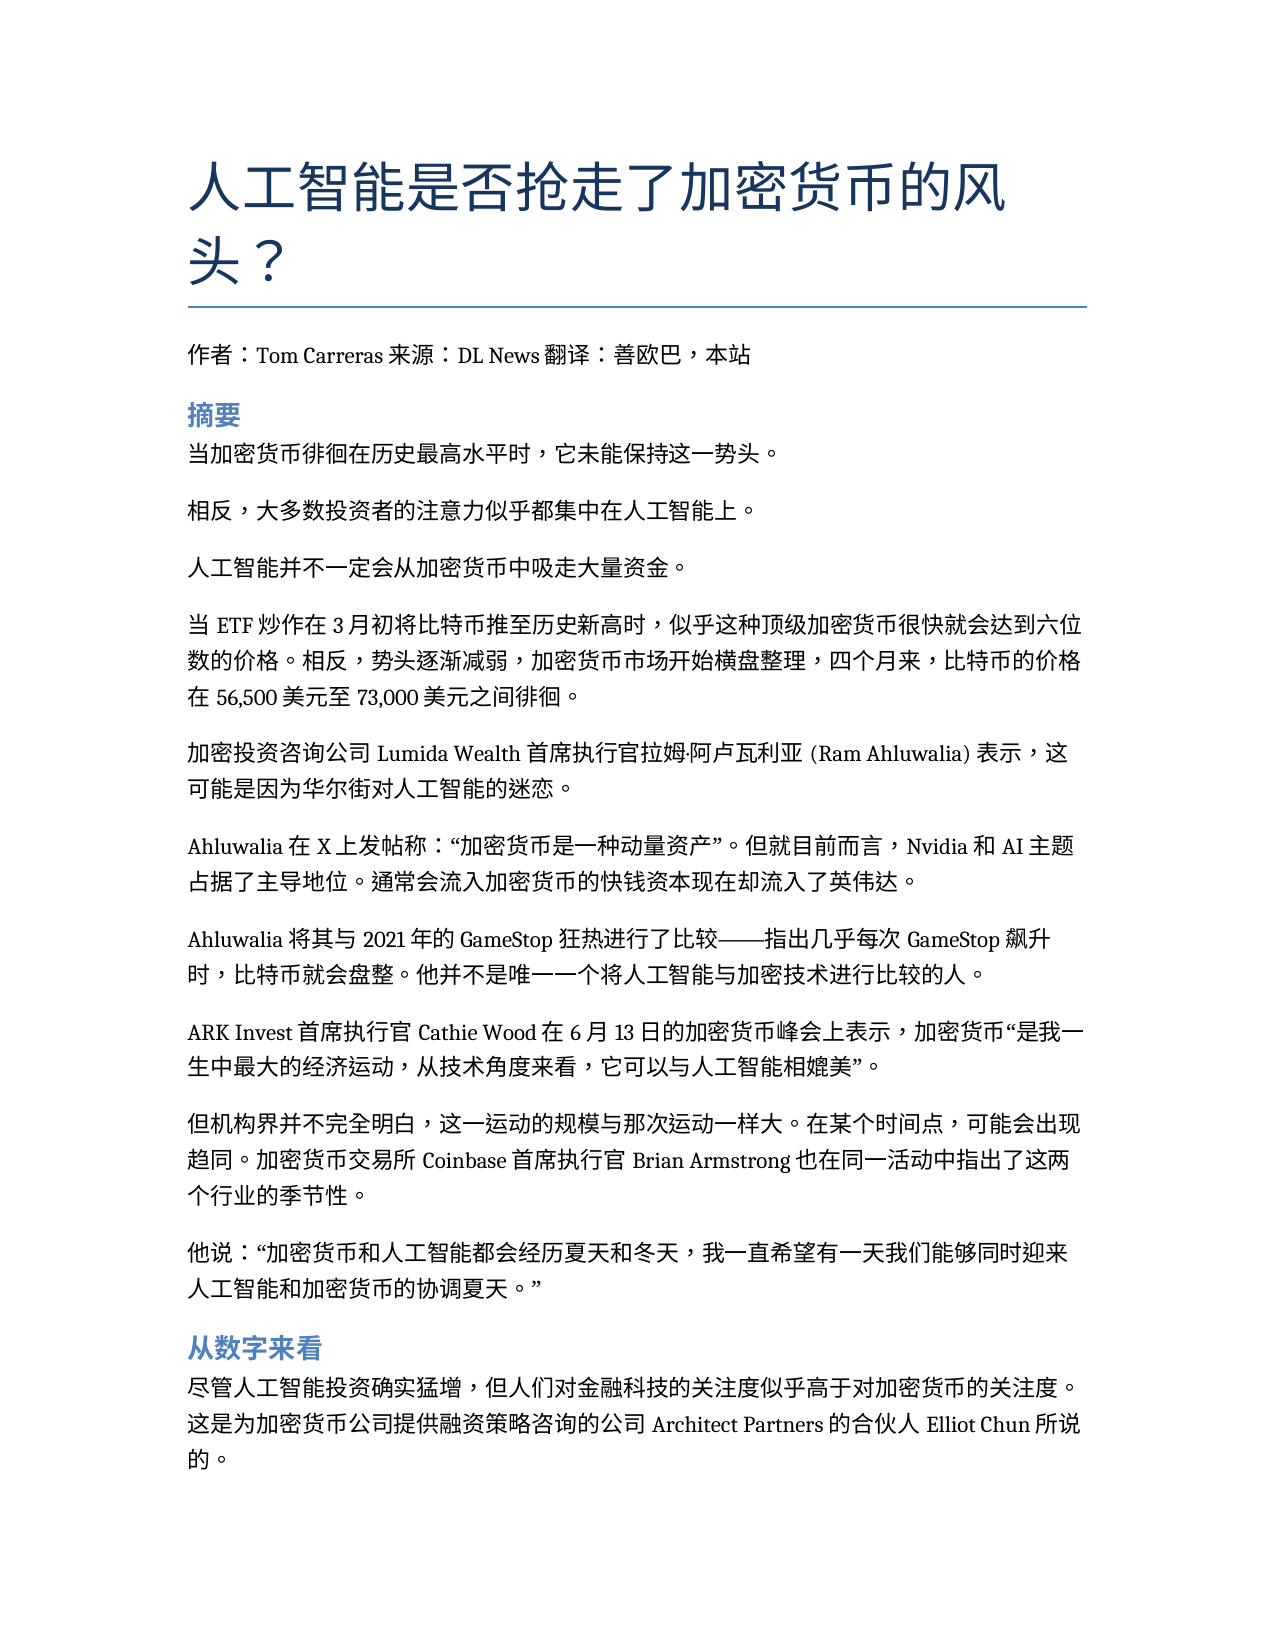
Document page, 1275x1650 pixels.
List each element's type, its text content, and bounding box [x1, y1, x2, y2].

text Ahluwalia 将其与 2021 年的GameStop 狂热进行了比较——指出几乎每次 GameStop 飙升时，比特币就会盘整。他并不是唯一一个将人工智能与加密技术进行比较的人。 [187, 923, 1087, 990]
text 加密投资咨询公司 Lumida Wealth 首席执行官拉姆·阿卢瓦利亚 (Ram Ahluwalia) 表示，这可能是因为华尔街对人工智能的迷恋。 [187, 737, 1087, 804]
subtitle 从数字来看 [187, 1329, 1087, 1366]
text 作者：Tom Carreras 来源：DL News 翻译：善欧巴，本站 [187, 339, 1087, 370]
title 人工智能是否抢走了加密货币的风头？ [187, 150, 1087, 308]
text Ahluwalia 在 X 上发帖称：“加密货币是一种动量资产”。但就目前而言，Nvidia 和 AI 主题占据了主导地位。通常会流入加密货币的快钱资本现在却流入了英伟达。 [187, 830, 1087, 897]
text 但机构界并不完全明白，这一运动的规模与那次运动一样大。在某个时间点，可能会出现趋同。加密货币交易所 Coinbase 首席执行官 Brian Armstrong 也在同一活动中指出了这两个行业的季节性。 [187, 1108, 1087, 1211]
text 相反，大多数投资者的注意力似乎都集中在人工智能上。 [187, 495, 1087, 526]
text 他说：“加密货币和人工智能都会经历夏天和冬天，我一直希望有一天我们能够同时迎来人工智能和加密货币的协调夏天。” [187, 1237, 1087, 1304]
text 人工智能并不一定会从加密货币中吸走大量资金。 [187, 552, 1087, 583]
text 当 ETF 炒作在 3 月初将比特币推至历史新高时，似乎这种顶级加密货币很快就会达到六位数的价格。相反，势头逐渐减弱，加密货币市场开始横盘整理，四个月来，比特币的价格在 56,500 美元至 73,000 美元之间徘徊。 [187, 609, 1087, 712]
text ARK Invest 首席执行官 Cathie Wood在 6 月 13 日的加密货币峰会上表示，加密货币“是我一生中最大的经济运动，从技术角度来看，它可以与人工智能相媲美”。 [187, 1015, 1087, 1083]
subtitle 摘要 [187, 396, 1087, 433]
text 尽管人工智能投资确实猛增，但人们对金融科技的关注度似乎高于对加密货币的关注度。这是为加密货币公司提供融资策略咨询的公司 Architect Partners 的合伙人 Elliot Chun 所说的。 [187, 1372, 1087, 1475]
text 当加密货币徘徊在历史最高水平时，它未能保持这一势头。 [187, 438, 1087, 469]
